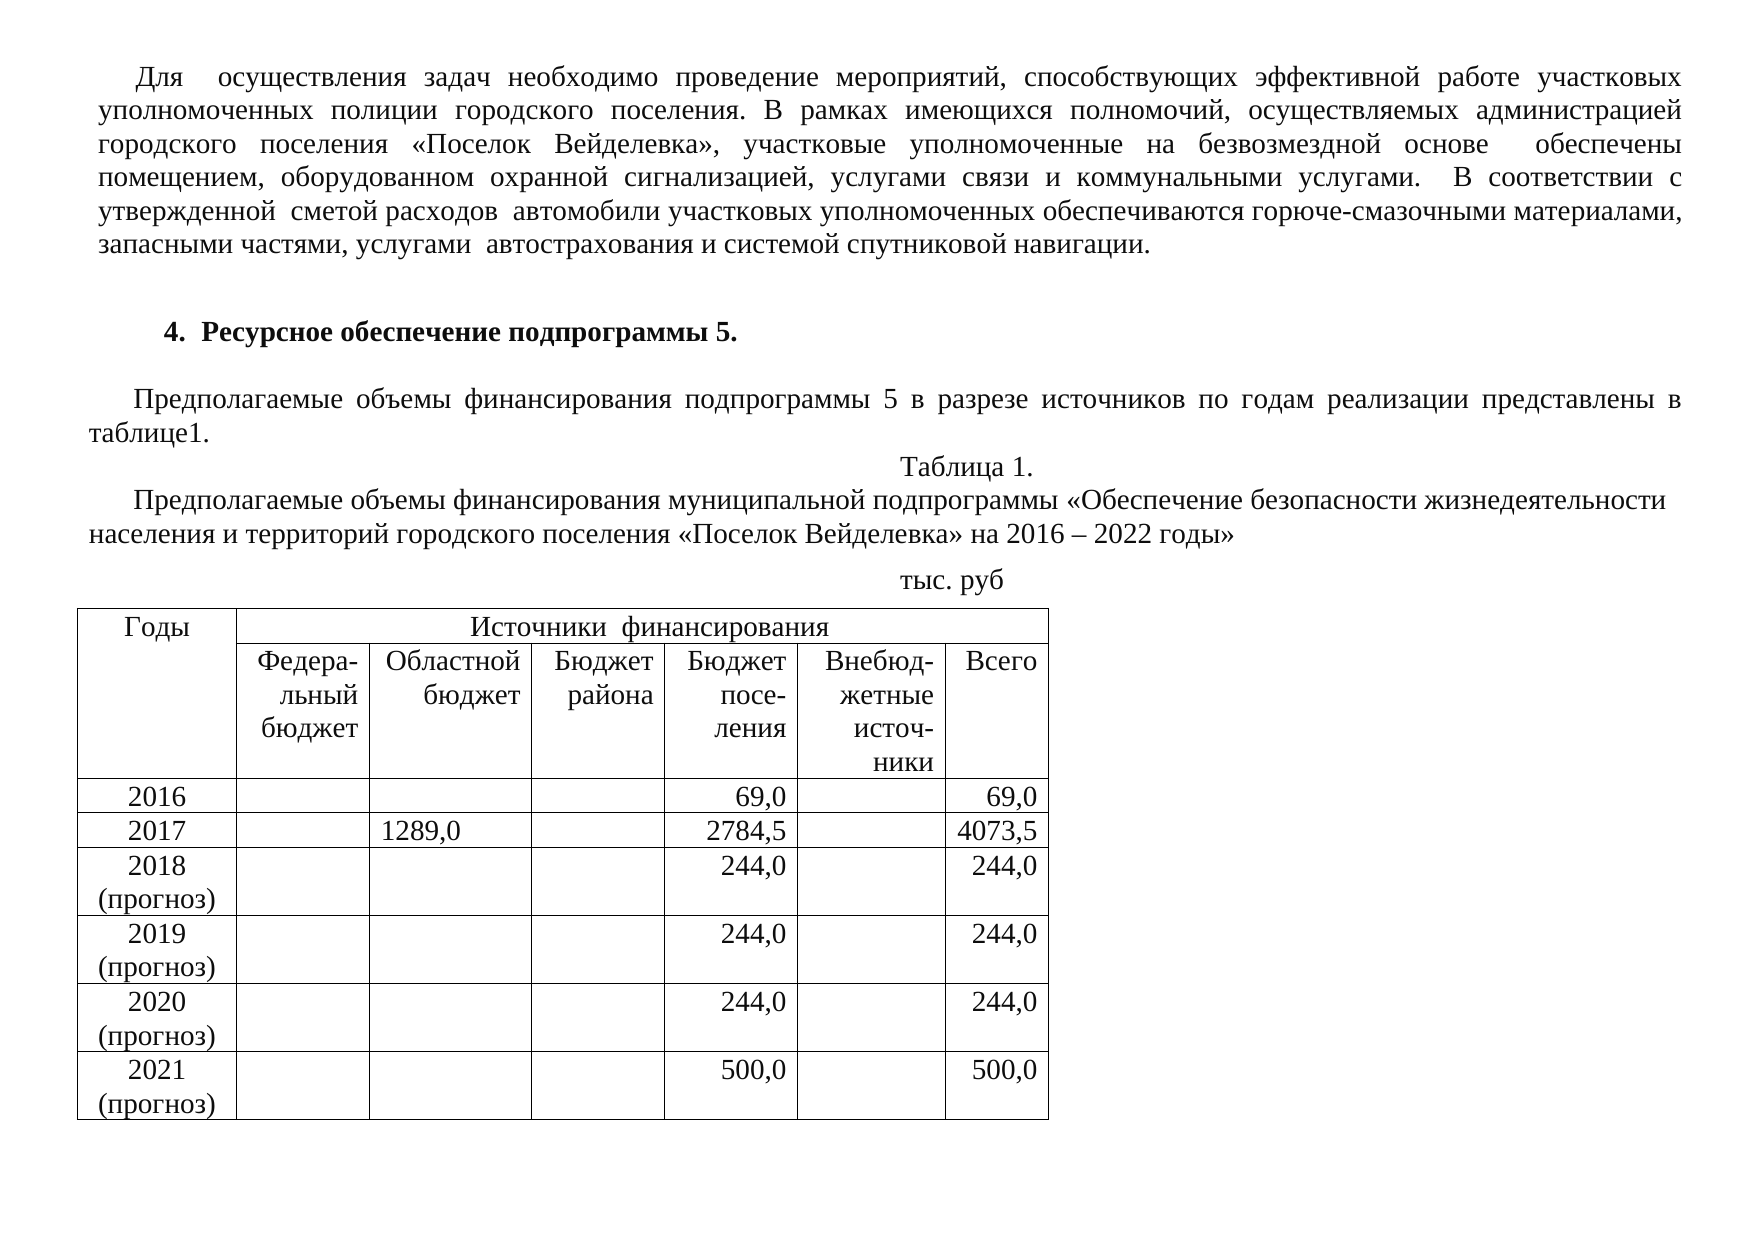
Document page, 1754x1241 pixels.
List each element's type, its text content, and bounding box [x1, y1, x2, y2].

table_cell Областной бюджет [370, 644, 531, 778]
table_cell 244,0 [665, 848, 797, 915]
table_cell [532, 916, 664, 983]
table_cell [532, 848, 664, 915]
table_cell 69,0 [665, 779, 797, 812]
text тыс. руб [826, 562, 1683, 595]
table_cell 4073,5 [946, 813, 1048, 847]
table_cell 500,0 [946, 1052, 1048, 1119]
table_cell 500,0 [665, 1052, 797, 1119]
table_cell Бюджет посе-ления [665, 644, 797, 778]
table_cell Бюджет района [532, 644, 664, 778]
table_cell [798, 1052, 945, 1119]
table_cell [237, 848, 369, 915]
table_cell [237, 916, 369, 983]
table_cell 2017 [78, 813, 236, 847]
list Ресурсное обеспечение подпрограммы 5. [164, 314, 1683, 348]
table_cell 244,0 [665, 916, 797, 983]
table_cell [370, 984, 531, 1051]
table_cell [370, 1052, 531, 1119]
table_cell [370, 779, 531, 812]
table_cell Внебюд-жетные источ-ники [798, 644, 945, 778]
table_cell 2020 (прогноз) [78, 984, 236, 1051]
table_cell 2018 (прогноз) [78, 848, 236, 915]
table_cell 244,0 [946, 916, 1048, 983]
table_cell 244,0 [946, 848, 1048, 915]
table_cell 2021 (прогноз) [78, 1052, 236, 1119]
text Предполагаемые объемы финансирования муниципальной подпрограммы «Обеспечение безопасности жизнедеятельности населения и территорий городского поселения «Поселок Вейделевка» на 2016 – 2022 годы» [89, 482, 1683, 549]
table_cell Федера-льный бюджет [237, 644, 369, 778]
table_cell [237, 813, 369, 847]
table_cell 1289,0 [370, 813, 531, 847]
table_cell 244,0 [665, 984, 797, 1051]
table_cell 69,0 [946, 779, 1048, 812]
table_cell [532, 813, 664, 847]
table_header Источники финансирования [237, 609, 1048, 642]
table_cell [532, 984, 664, 1051]
table_cell [532, 1052, 664, 1119]
table_cell [370, 916, 531, 983]
table_cell [370, 848, 531, 915]
table_cell 244,0 [946, 984, 1048, 1051]
table_cell [798, 813, 945, 847]
table_cell Всего [946, 644, 1048, 778]
table_cell [798, 984, 945, 1051]
table_cell [237, 779, 369, 812]
table_cell 2016 [78, 779, 236, 812]
table_cell [237, 1052, 369, 1119]
table_cell 2784,5 [665, 813, 797, 847]
table_cell [798, 779, 945, 812]
table_cell 2019 (прогноз) [78, 916, 236, 983]
text Таблица 1. [826, 449, 1683, 482]
table_header Годы [78, 609, 236, 778]
text Предполагаемые объемы финансирования подпрограммы 5 в разрезе источников по годам реализации представлены в таблице1. [89, 382, 1683, 449]
table_cell [532, 779, 664, 812]
table_cell [798, 916, 945, 983]
text Для осуществления задач необходимо проведение мероприятий, способствующих эффективной работе участковых уполномоченных полиции городского поселения. В рамках имеющихся полномочий, осуществляемых администрацией городского поселения «Поселок Вейделевка», участковые уполномоченные на безвозмездной основе обеспечены помещением, оборудованном охранной сигнализацией, услугами связи и коммунальными услугами. В соответствии с утвержденной сметой расходов автомобили участковых уполномоченных обеспечиваются горюче-смазочными материалами, запасными частями, услугами автострахования и системой спутниковой навигации. [98, 59, 1683, 260]
table_cell [798, 848, 945, 915]
table_cell [237, 984, 369, 1051]
